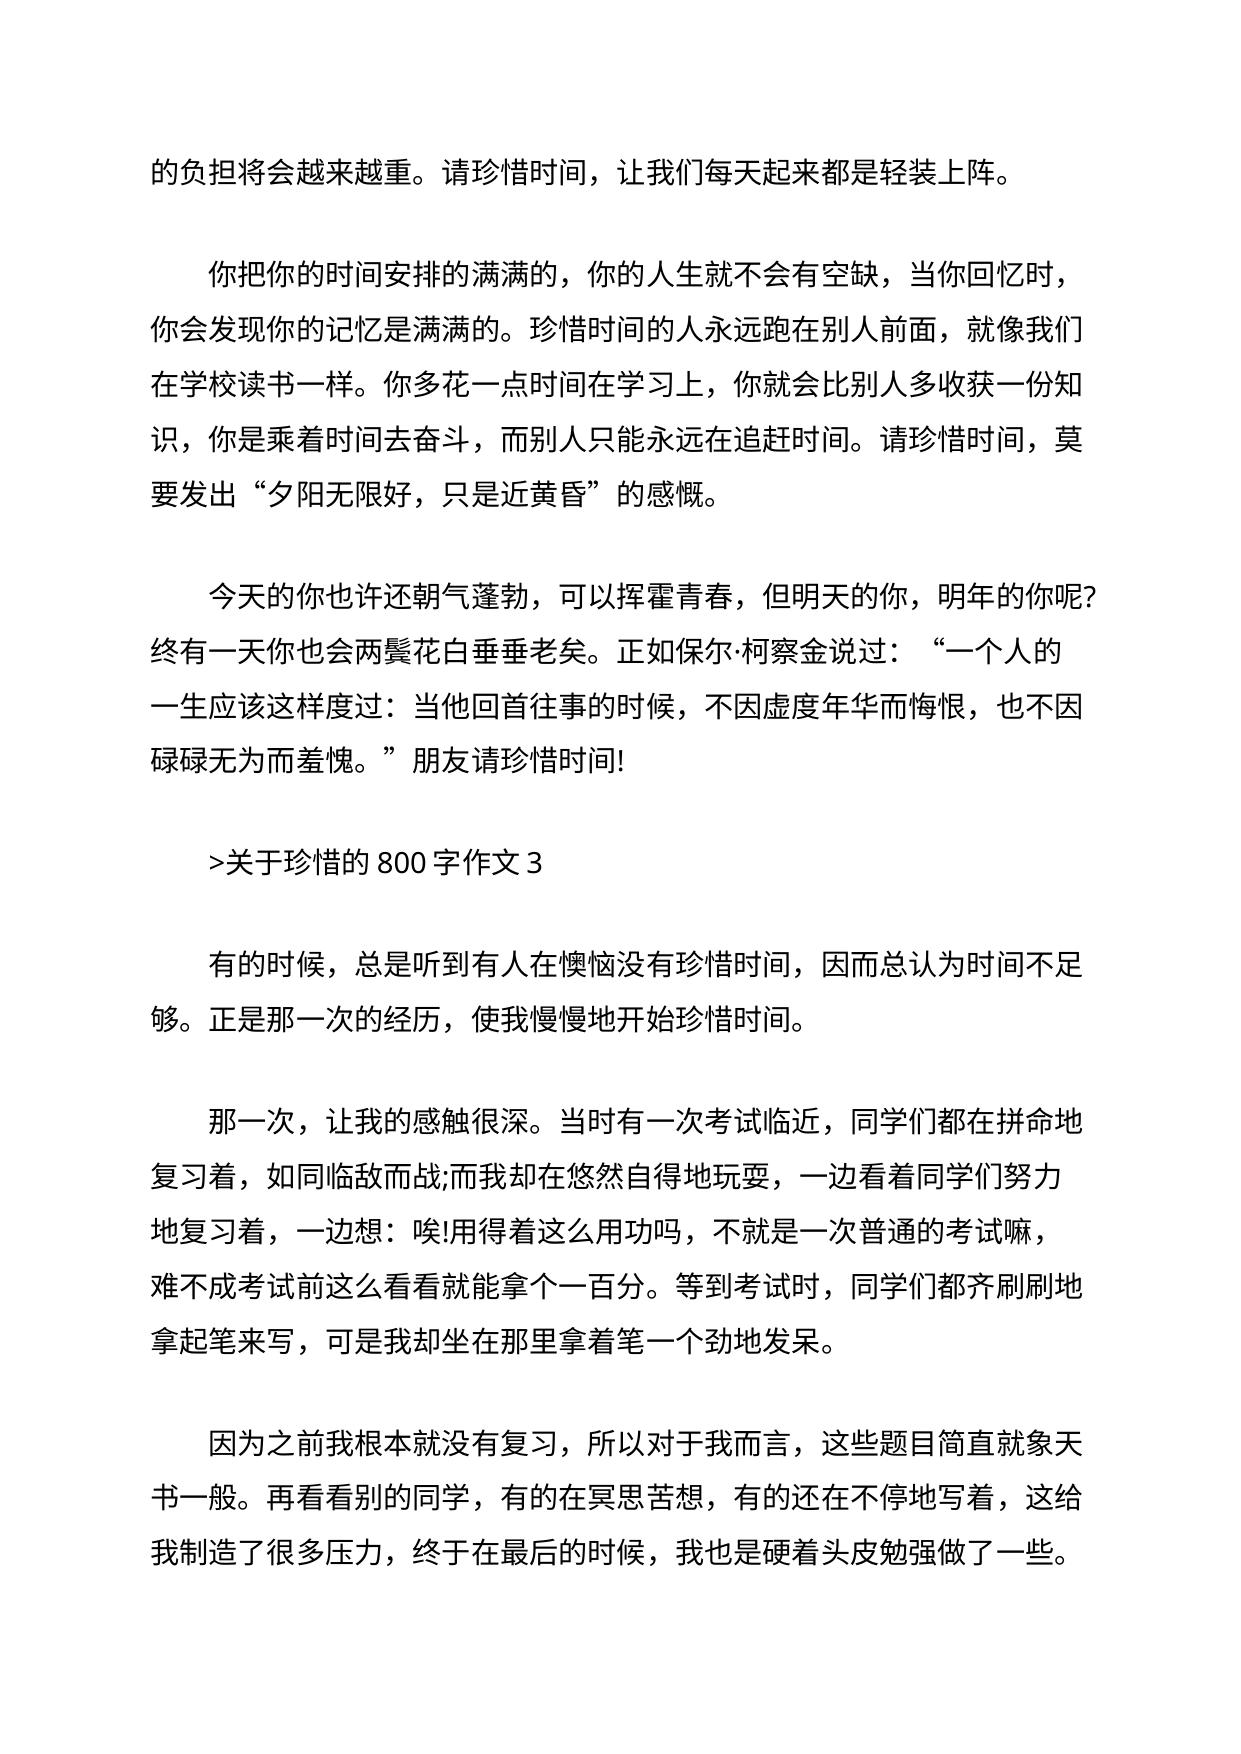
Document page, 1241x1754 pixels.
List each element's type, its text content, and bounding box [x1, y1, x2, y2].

text 有的时候，总是听到有人在懊恼没有珍惜时间，因而总认为时间不足够。正是那一次的经历，使我慢慢地开始珍惜时间。 [150, 942, 1090, 1039]
text 那一次，让我的感触很深。当时有一次考试临近，同学们都在拼命地复习着，如同临敌而战;而我却在悠然自得地玩耍，一边看着同学们努力地复习着，一边想：唉!用得着这么用功吗，不就是一次普通的考试嘛，难不成考试前这么看看就能拿个一百分。等到考试时，同学们都齐刷刷地拿起笔来写，可是我却坐在那里拿着笔一个劲地发呆。 [150, 1099, 1090, 1361]
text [150, 1420, 1090, 1572]
text 你把你的时间安排的满满的，你的人生就不会有空缺，当你回忆时，你会发现你的记忆是满满的。珍惜时间的人永远跑在别人前面，就像我们在学校读书一样。你多花一点时间在学习上，你就会比别人多收获一份知识，你是乘着时间去奋斗，而别人只能永远在追赶时间。请珍惜时间，莫要发出“夕阳无限好，只是近黄昏”的感慨。 [150, 252, 1090, 514]
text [150, 150, 1090, 192]
text 今天的你也许还朝气蓬勃，可以挥霍青春，但明天的你，明年的你呢?终有一天你也会两鬓花白垂垂老矣。正如保尔·柯察金说过：“一个人的一生应该这样度过：当他回首往事的时候，不因虚度年华而悔恨，也不因碌碌无为而羞愧。”朋友请珍惜时间! [150, 573, 1090, 780]
text >关于珍惜的800字作文3 [150, 840, 1090, 882]
